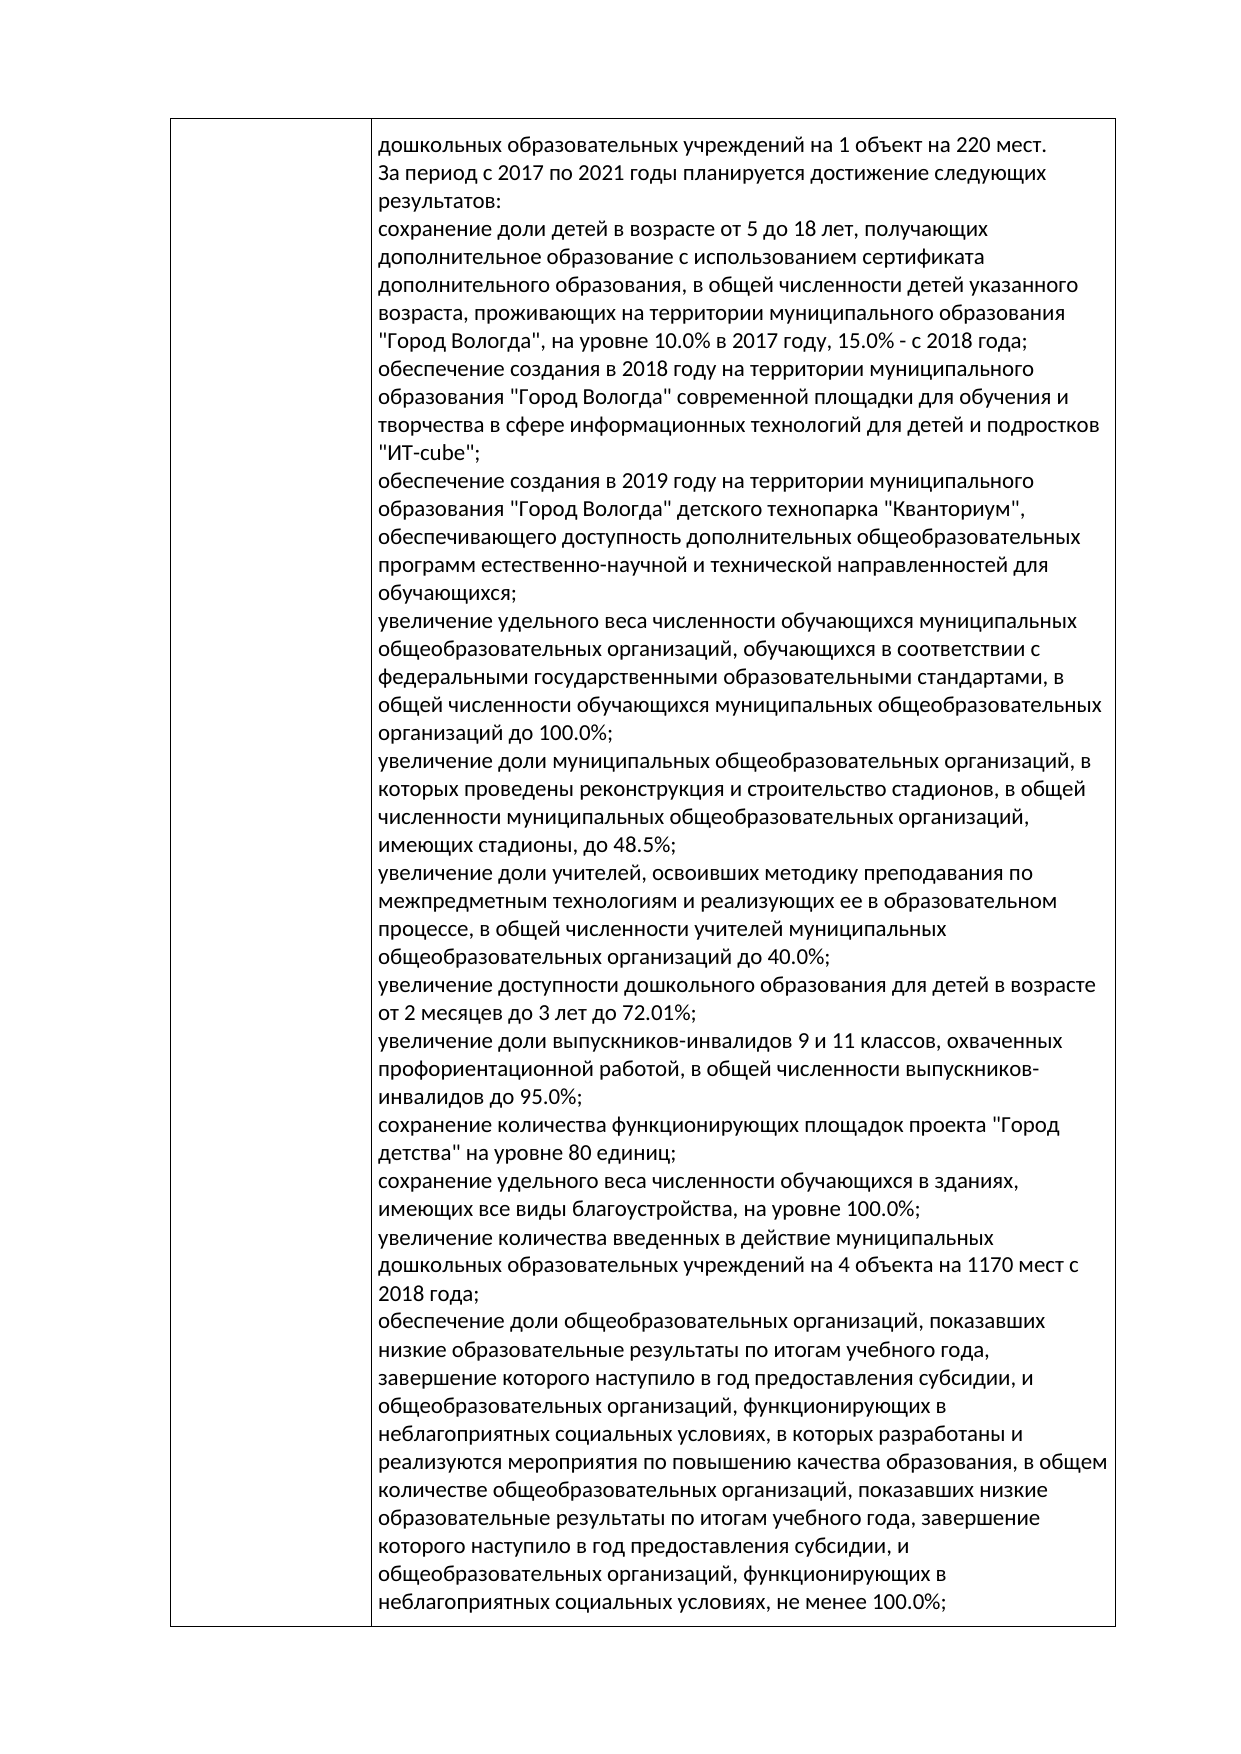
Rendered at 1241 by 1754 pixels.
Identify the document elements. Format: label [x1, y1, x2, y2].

table_header [372, 119, 1115, 1626]
table_header [171, 119, 371, 1626]
